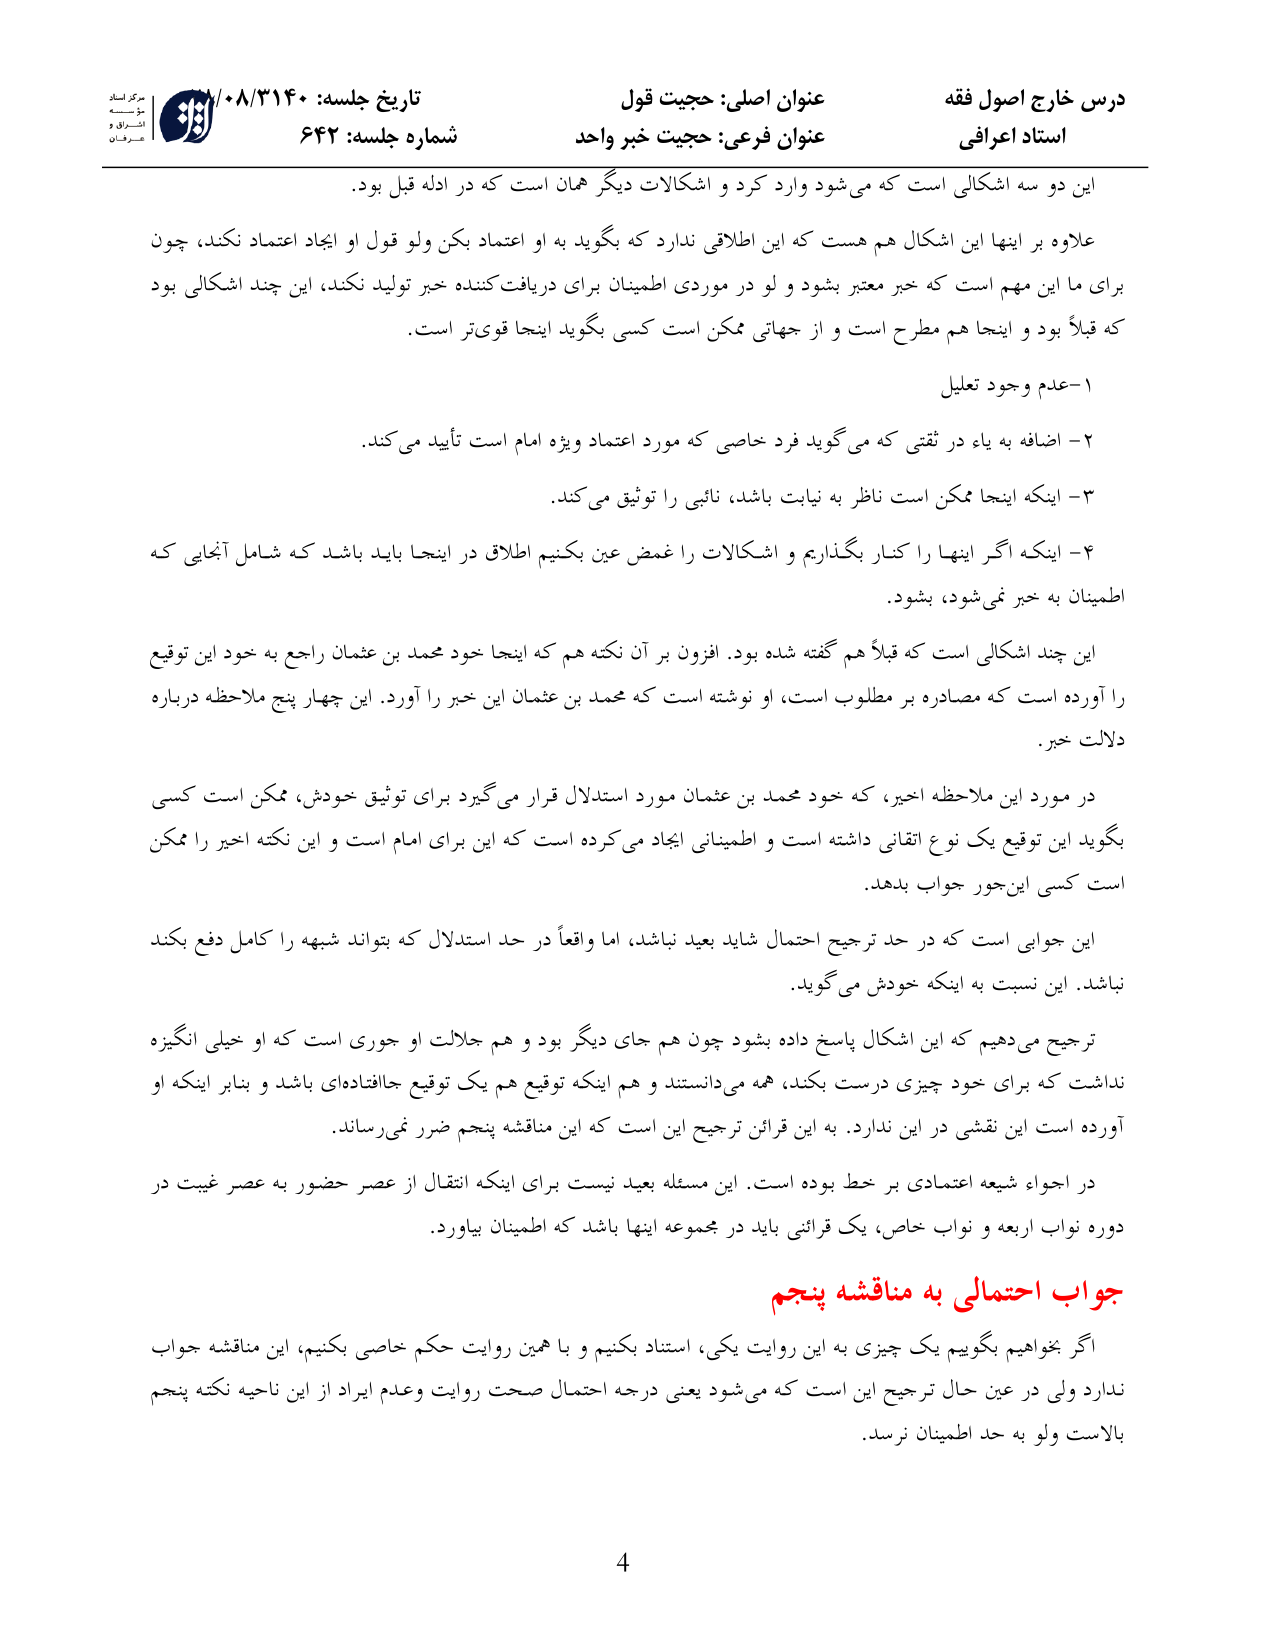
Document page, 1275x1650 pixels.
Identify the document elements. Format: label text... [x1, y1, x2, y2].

text علاوه بر اینها این اشکال هم هست که این اطلاقی ندارد که بگوید به او اعتماد بکن ولو قول او ایجاد اعتماد نکند، چون برای ما این مهم است که خبر معتبر بشود و لو در موردی اطمینان برای دریافت‌کننده خبر تولید نکند، این چند اشکالی بود که قبلاً بود و اینجا هم مطرح است و از جهاتی ممکن است کسی بگوید اینجا قوی‌تر است. [150, 220, 1125, 351]
text ترجیح می‌دهیم که این اشکال پاسخ داده بشود چون هم جای دیگر بود و هم جلالت او جوری است که او خیلی انگیزه نداشت که برای خود چیزی درست بکند، همه می‌دانستند و هم اینکه توقیع هم یک توقیع جاافتاده‌ای باشد و بنابر اینکه او آورده است این نقشی در این ندارد. به این قرائن ترجیح این است که این مناقشه پنجم ضرر نمی‌رساند. [150, 1018, 1125, 1149]
picture [102, 86, 215, 146]
text ۲- اضافه به یاء در ثقتی که می‌گوید فرد خاصی که مورد اعتماد ویژه امام است تأیید می‌کند. [150, 419, 1125, 463]
text ۱-عدم وجود تعلیل [150, 363, 1125, 407]
text ۴- اینکه اگر اینها را کنار بگذاریم و اشکالات را غمض عین بکنیم اطلاق در اینجا باید باشد که شامل آنجایی که اطمینان به خبر نمی‌شود، بشود. [150, 532, 1125, 619]
text در اجواء شیعه اعتمادی بر خط بوده است. این مسئله بعید نیست برای اینکه انتقال از عصر حضور به عصر غیبت در دوره نواب اربعه و نواب خاص، یک قرائنی باید در مجموعه اینها باشد که اطمینان بیاورد. [150, 1162, 1125, 1249]
text اگر بخواهیم بگوییم یک چیزی به این روایت یکی، استناد بکنیم و با همین روایت حکم خاصی بکنیم، این مناقشه جواب ندارد ولی در عین حال ترجیح این است که می‌شود یعنی درجه احتمال صحت روایت وعدم ایراد از این ناحیه نکته پنجم بالاست ولو به حد اطمینان نرسد. [150, 1325, 1125, 1456]
text در مورد این ملاحظه اخیر، که خود محمد بن عثمان مورد استدلال قرار می‌گیرد برای توثیق خودش، ممکن است کسی بگوید این توقیع یک نوع اتقانی داشته است و اطمینانی ایجاد می‌کرده است که این برای امام است و این نکته اخیر را ممکن است کسی این‌جور جواب بدهد. [150, 775, 1125, 906]
text ۳- اینکه اینجا ممکن است ناظر به نیابت باشد، نائبی را توثیق می‌کند. [150, 476, 1125, 519]
subtitle جواب احتمالی به مناقشه پنجم [150, 1261, 1125, 1325]
text این چند اشکالی است که قبلاً هم گفته شده بود. افزون بر آن نکته هم که اینجا خود محمد بن عثمان راجع به خود این توقیع را آورده است که مصادره بر مطلوب است، او نوشته است که محمد بن عثمان این خبر را آورد. این چهار پنج ملاحظه درباره دلالت خبر. [150, 631, 1125, 762]
text این دو سه اشکالی است که می‌شود وارد کرد و اشکالات دیگر همان است که در ادله قبل بود. [150, 164, 1125, 207]
text این جوابی است که در حد ترجیح احتمال شاید بعید نباشد، اما واقعاً در حد استدلال که بتواند شبهه را کامل دفع بکند نباشد. این نسبت به اینکه خودش می‌گوید. [150, 918, 1125, 1006]
